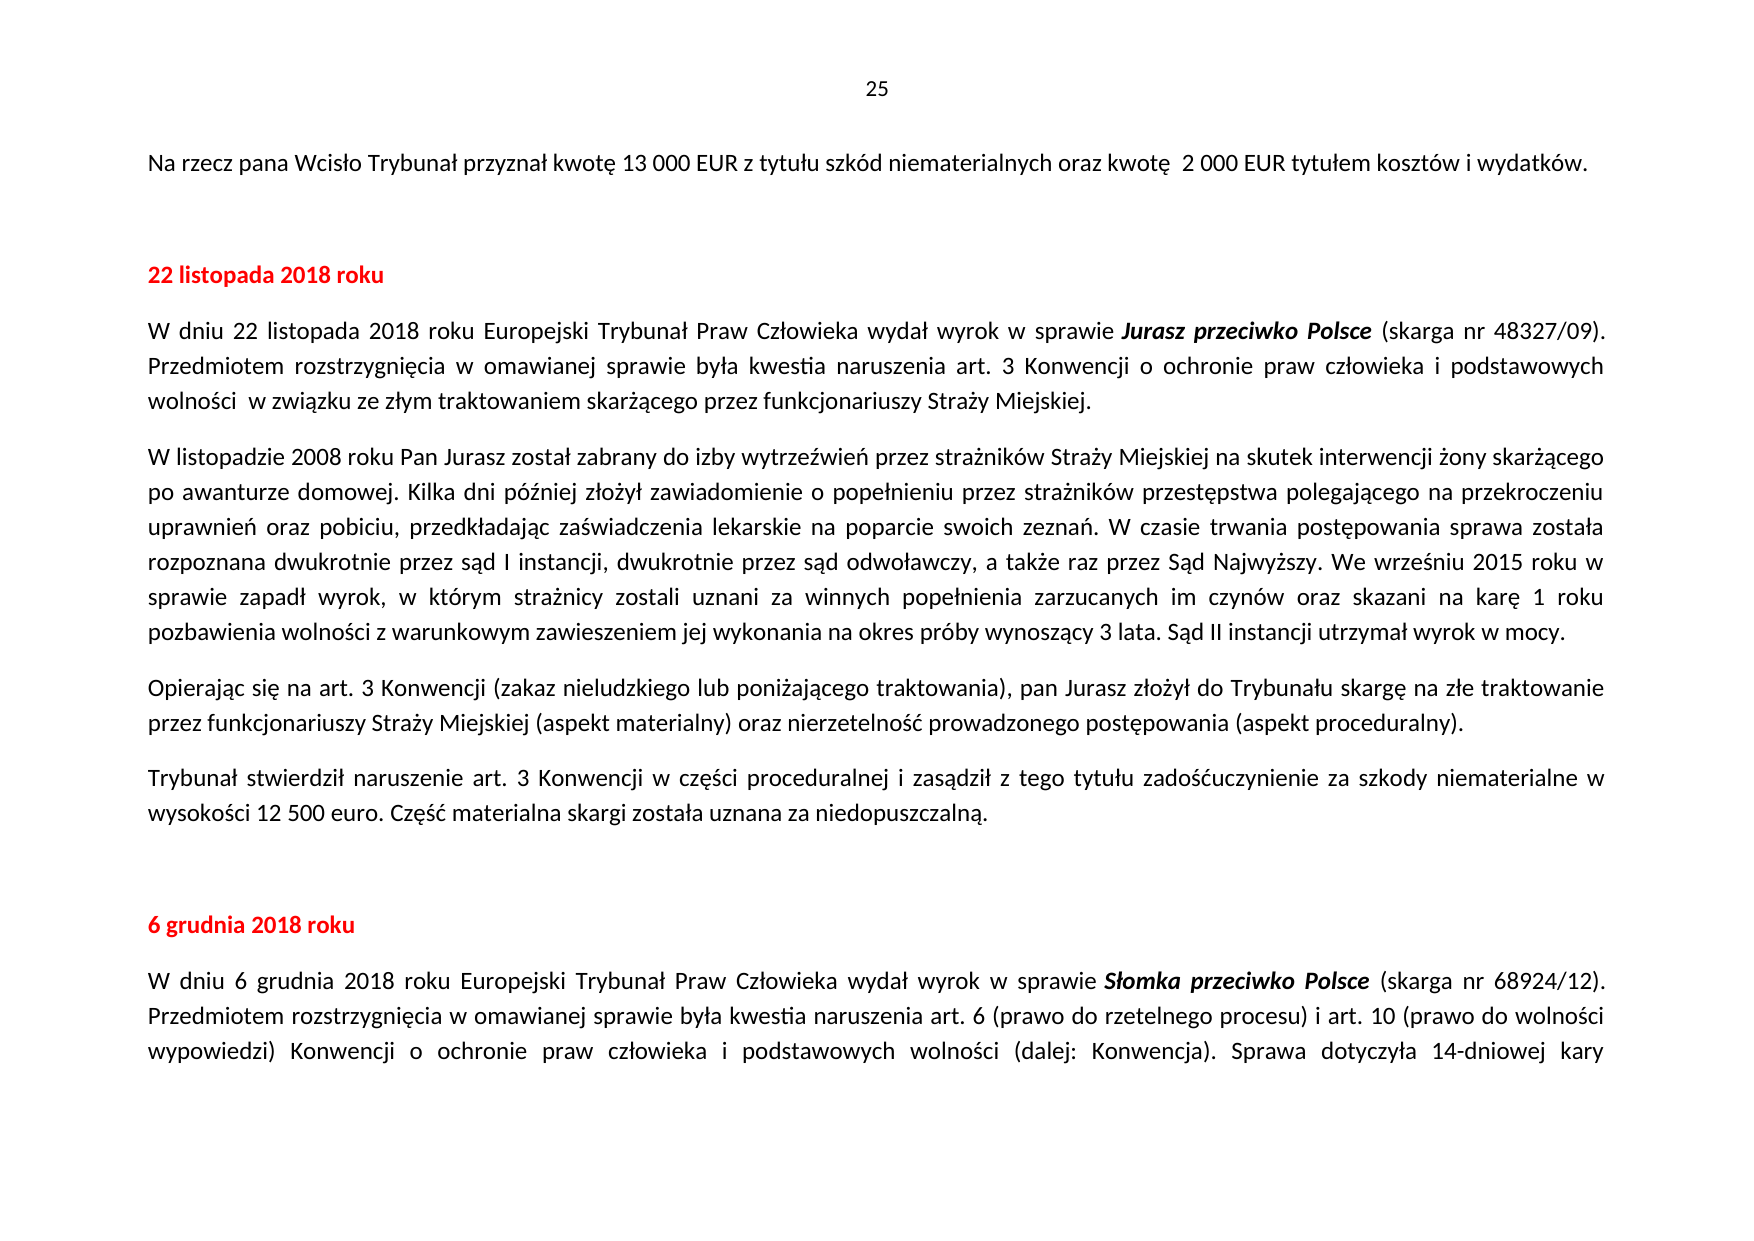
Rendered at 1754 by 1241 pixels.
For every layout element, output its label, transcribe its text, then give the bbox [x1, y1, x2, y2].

text Trybunał stwierdził naruszenie art. 3 Konwencji w części proceduralnej i zasądził z tego tytułu zadośćuczynienie za szkody niematerialne w wysokości 12 500 euro. Część materialna skargi została uznana za niedopuszczalną. [148, 763, 1606, 828]
text 6 grudnia 2018 roku [148, 909, 1606, 940]
text W listopadzie 2008 roku Pan Jurasz został zabrany do izby wytrzeźwień przez strażników Straży Miejskiej na skutek interwencji żony skarżącego po awanturze domowej. Kilka dni później złożył zawiadomienie o popełnieniu przez strażników przestępstwa polegającego na przekroczeniu uprawnień oraz pobiciu, przedkładając zaświadczenia lekarskie na poparcie swoich zeznań. W czasie trwania postępowania sprawa została rozpoznana dwukrotnie przez sąd I instancji, dwukrotnie przez sąd odwoławczy, a także raz przez Sąd Najwyższy. We wrześniu 2015 roku w sprawie zapadł wyrok, w którym strażnicy zostali uznani za winnych popełnienia zarzucanych im czynów oraz skazani na karę 1 roku pozbawienia wolności z warunkowym zawieszeniem jej wykonania na okres próby wynoszący 3 lata. Sąd II instancji utrzymał wyrok w mocy. [148, 441, 1606, 646]
text Opierając się na art. 3 Konwencji (zakaz nieludzkiego lub poniżającego traktowania), pan Jurasz złożył do Trybunału skargę na złe traktowanie przez funkcjonariuszy Straży Miejskiej (aspekt materialny) oraz nierzetelność prowadzonego postępowania (aspekt proceduralny). [148, 672, 1606, 737]
text 22 listopada 2018 roku [148, 259, 1606, 290]
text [148, 965, 1606, 1066]
text Na rzecz pana Wcisło Trybunał przyznał kwotę 13 000 EUR z tytułu szkód niematerialnych oraz kwotę 2 000 EUR tytułem kosztów i wydatków. [148, 148, 1606, 178]
text W dniu 22 listopada 2018 roku Europejski Trybunał Praw Człowieka wydał wyrok w sprawie Jurasz przeciwko Polsce (skarga nr 48327/09). Przedmiotem rozstrzygnięcia w omawianej sprawie była kwestia naruszenia art. 3 Konwencji o ochronie praw człowieka i podstawowych wolności w związku ze złym traktowaniem skarżącego przez funkcjonariuszy Straży Miejskiej. [148, 315, 1606, 416]
